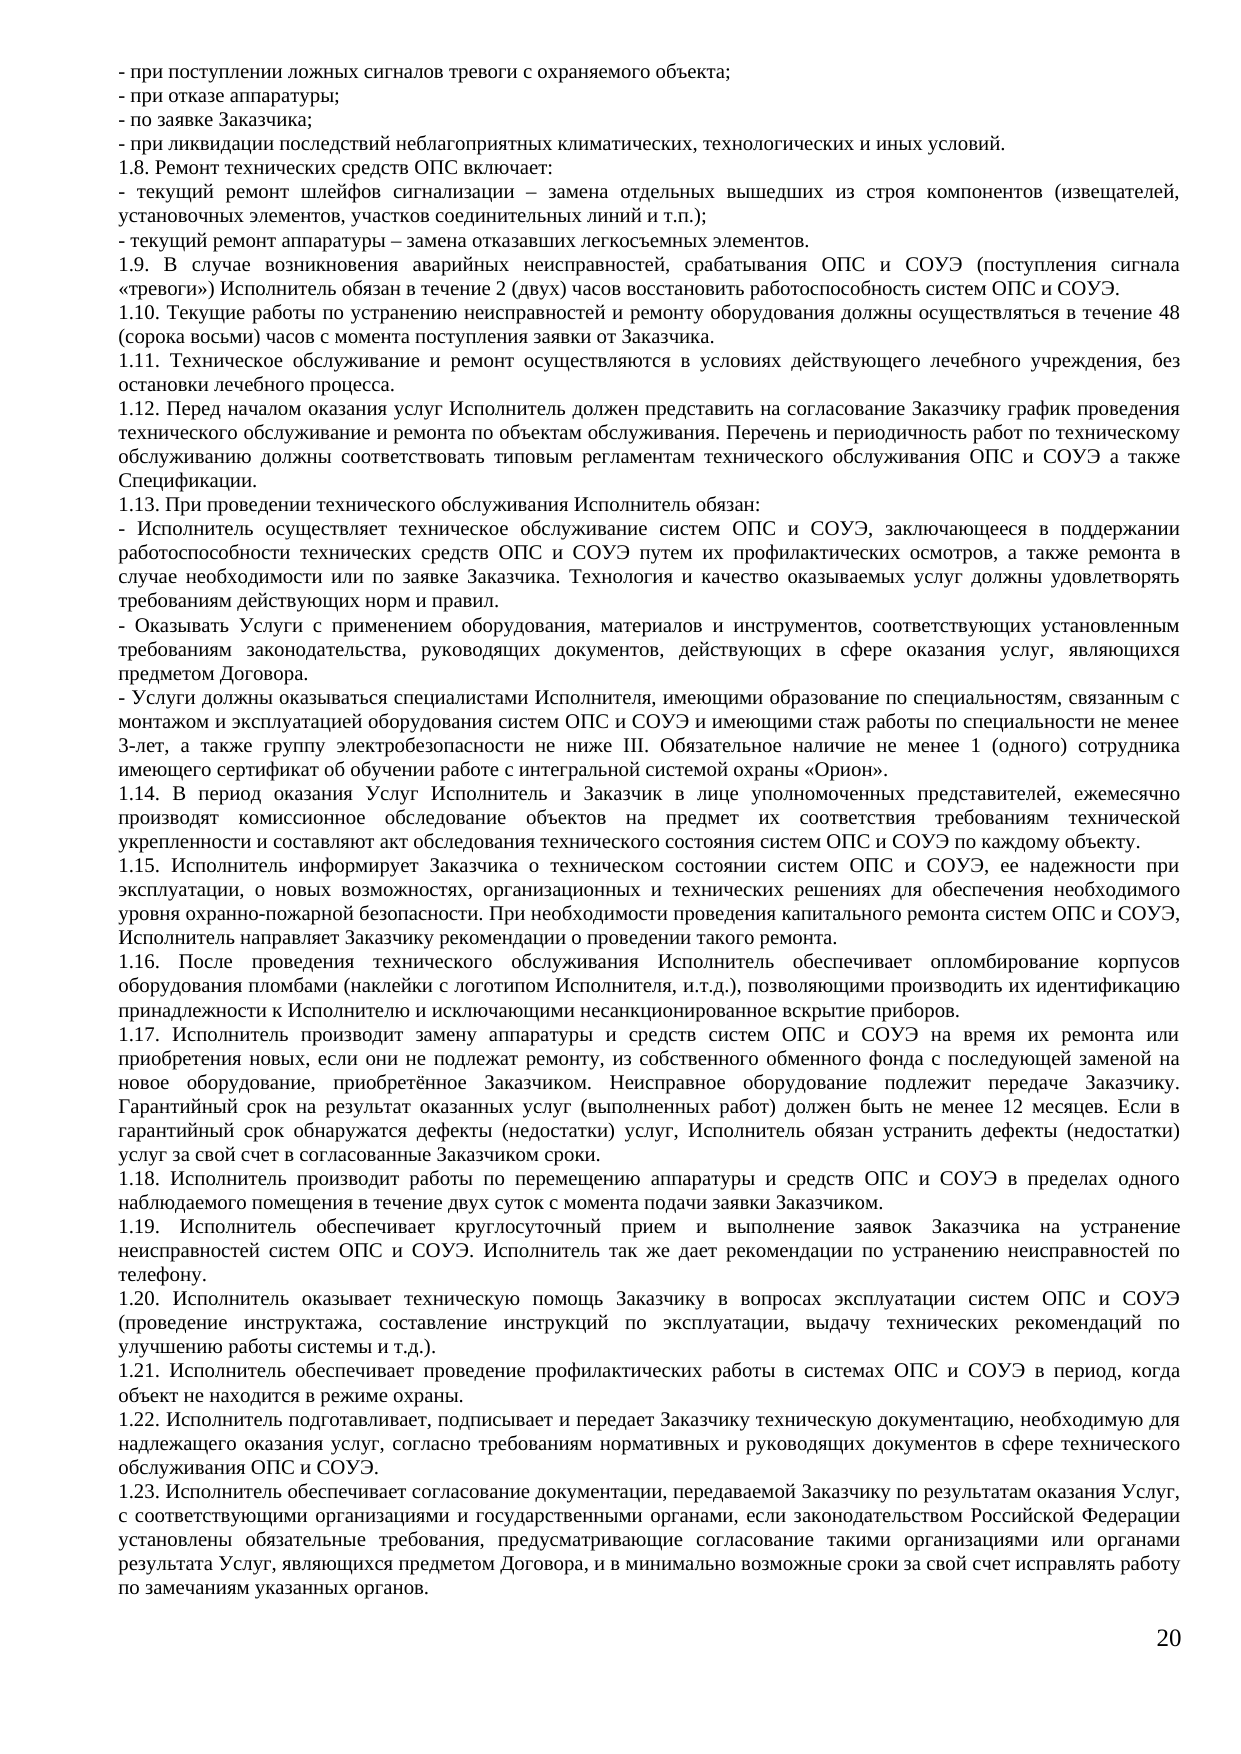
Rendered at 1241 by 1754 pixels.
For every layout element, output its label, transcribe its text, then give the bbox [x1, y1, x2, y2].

text 1.17. Исполнитель производит замену аппаратуры и средств систем ОПС и СОУЭ на время их ремонта или приобретения новых, если они не подлежат ремонту, из собственного обменного фонда с последующей заменой на новое оборудование, приобретённое Заказчиком. Неисправное оборудование подлежит передаче Заказчику. Гарантийный срок на результат оказанных услуг (выполненных работ) должен быть не менее 12 месяцев. Если в гарантийный срок обнаружатся дефекты (недостатки) услуг, Исполнитель обязан устранить дефекты (недостатки) услуг за свой счет в согласованные Заказчиком сроки. [118, 1022, 1181, 1166]
text 1.21. Исполнитель обеспечивает проведение профилактических работы в системах ОПС и СОУЭ в период, когда объект не находится в режиме охраны. [118, 1358, 1181, 1407]
text - при отказе аппаратуры; [118, 83, 1181, 107]
text - текущий ремонт аппаратуры – замена отказавших легкосъемных элементов. [118, 227, 1181, 252]
text 1.22. Исполнитель подготавливает, подписывает и передает Заказчику техническую документацию, необходимую для надлежащего оказания услуг, согласно требованиям нормативных и руководящих документов в сфере технического обслуживания ОПС и СОУЭ. [118, 1407, 1181, 1479]
text - по заявке Заказчика; [118, 107, 1181, 131]
text 1.19. Исполнитель обеспечивает круглосуточный прием и выполнение заявок Заказчика на устранение неисправностей систем ОПС и СОУЭ. Исполнитель так же дает рекомендации по устранению неисправностей по телефону. [118, 1214, 1181, 1286]
text 1.8. Ремонт технических средств ОПС включает: [118, 155, 1181, 179]
text 1.13. При проведении технического обслуживания Исполнитель обязан: [118, 492, 1181, 516]
text 1.20. Исполнитель оказывает техническую помощь Заказчику в вопросах эксплуатации систем ОПС и СОУЭ (проведение инструктажа, составление инструкций по эксплуатации, выдачу технических рекомендаций по улучшению работы системы и т.д.). [118, 1286, 1181, 1358]
text 1.16. После проведения технического обслуживания Исполнитель обеспечивает опломбирование корпусов оборудования пломбами (наклейки с логотипом Исполнителя, и.т.д.), позволяющими производить их идентификацию принадлежности к Исполнителю и исключающими несанкционированное вскрытие приборов. [118, 949, 1181, 1022]
text 1.18. Исполнитель производит работы по перемещению аппаратуры и средств ОПС и СОУЭ в пределах одного наблюдаемого помещения в течение двух суток с момента подачи заявки Заказчиком. [118, 1166, 1181, 1214]
text 1.14. В период оказания Услуг Исполнитель и Заказчик в лице уполномоченных представителей, ежемесячно производят комиссионное обследование объектов на предмет их соответствия требованиям технической укрепленности и составляют акт обследования технического состояния систем ОПС и СОУЭ по каждому объекту. [118, 781, 1181, 853]
text - при ликвидации последствий неблагоприятных климатических, технологических и иных условий. [118, 131, 1181, 155]
text - Исполнитель осуществляет техническое обслуживание систем ОПС и СОУЭ, заключающееся в поддержании работоспособности технических средств ОПС и СОУЭ путем их профилактических осмотров, а также ремонта в случае необходимости или по заявке Заказчика. Технология и качество оказываемых услуг должны удовлетворять требованиям действующих норм и правил. [118, 516, 1181, 612]
text 1.23. Исполнитель обеспечивает согласование документации, передаваемой Заказчику по результатам оказания Услуг, с соответствующими организациями и государственными органами, если законодательством Российской Федерации установлены обязательные требования, предусматривающие согласование такими организациями или органами результата Услуг, являющихся предметом Договора, и в минимально возможные сроки за свой счет исправлять работу по замечаниям указанных органов. [118, 1479, 1181, 1599]
text 1.11. Техническое обслуживание и ремонт осуществляются в условиях действующего лечебного учреждения, без остановки лечебного процесса. [118, 348, 1181, 396]
text - Оказывать Услуги с применением оборудования, материалов и инструментов, соответствующих установленным требованиям законодательства, руководящих документов, действующих в сфере оказания услуг, являющихся предметом Договора. [118, 612, 1181, 685]
text 1.12. Перед началом оказания услуг Исполнитель должен представить на согласование Заказчику график проведения технического обслуживание и ремонта по объектам обслуживания. Перечень и периодичность работ по техническому обслуживанию должны соответствовать типовым регламентам технического обслуживания ОПС и СОУЭ а также Спецификации. [118, 396, 1181, 492]
text - текущий ремонт шлейфов сигнализации – замена отдельных вышедших из строя компонентов (извещателей, установочных элементов, участков соединительных линий и т.п.); [118, 179, 1181, 227]
text 1.15. Исполнитель информирует Заказчика о техническом состоянии систем ОПС и СОУЭ, ее надежности при эксплуатации, о новых возможностях, организационных и технических решениях для обеспечения необходимого уровня охранно-пожарной безопасности. При необходимости проведения капитального ремонта систем ОПС и СОУЭ, Исполнитель направляет Заказчику рекомендации о проведении такого ремонта. [118, 853, 1181, 949]
text 1.9. В случае возникновения аварийных неисправностей, срабатывания ОПС и СОУЭ (поступления сигнала «тревоги») Исполнитель обязан в течение 2 (двух) часов восстановить работоспособность систем ОПС и СОУЭ. [118, 252, 1181, 300]
text - Услуги должны оказываться специалистами Исполнителя, имеющими образование по специальностям, связанным с монтажом и эксплуатацией оборудования систем ОПС и СОУЭ и имеющими стаж работы по специальности не менее 3-лет, а также группу электробезопасности не ниже III. Обязательное наличие не менее 1 (одного) сотрудника имеющего сертификат об обучении работе с интегральной системой охраны «Орион». [118, 685, 1181, 781]
text - при поступлении ложных сигналов тревоги с охраняемого объекта; [118, 59, 1181, 83]
text 1.10. Текущие работы по устранению неисправностей и ремонту оборудования должны осуществляться в течение 48 (сорока восьми) часов с момента поступления заявки от Заказчика. [118, 300, 1181, 348]
